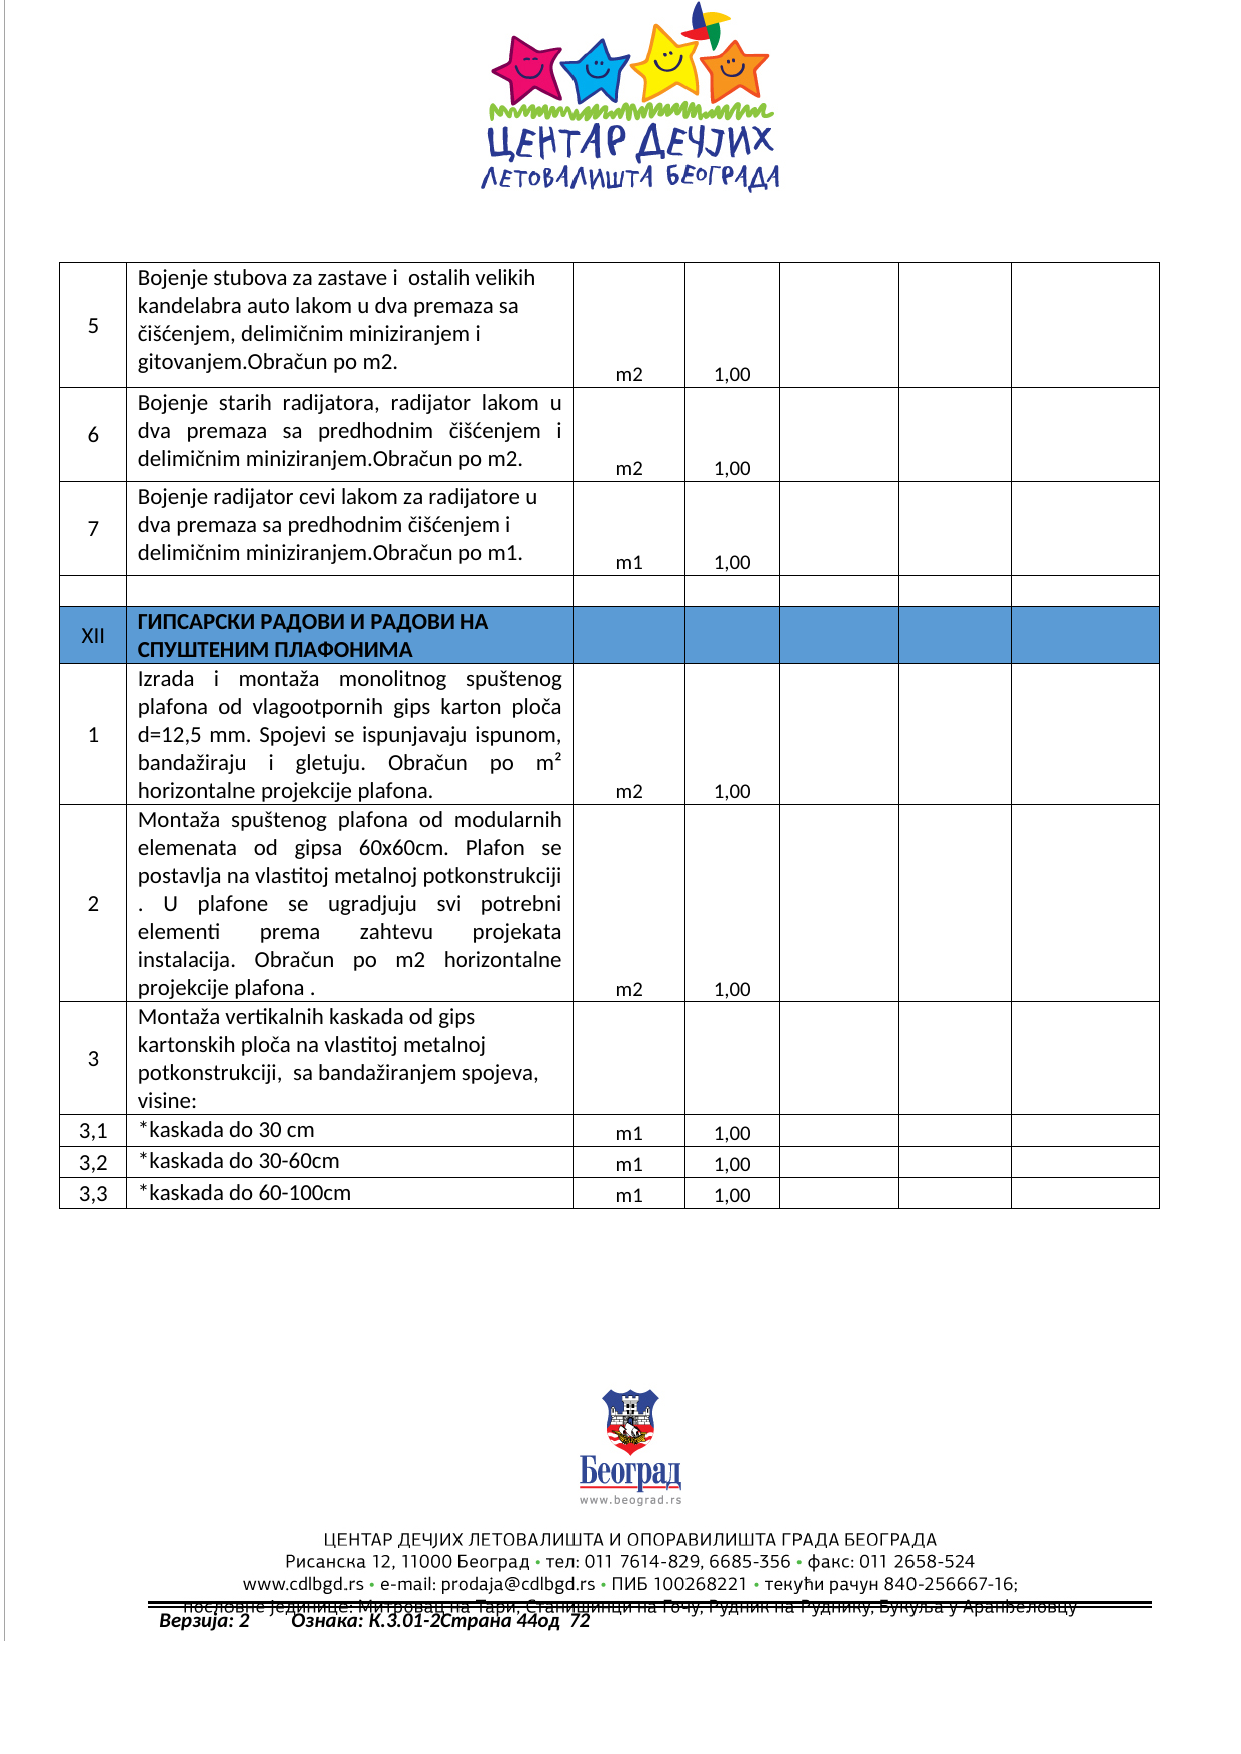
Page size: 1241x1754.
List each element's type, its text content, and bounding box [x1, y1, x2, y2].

table_cell [685, 1002, 779, 1114]
table_cell [899, 1147, 1011, 1177]
table_cell m2 [574, 263, 684, 387]
table_cell *kaskada do 30-60cm [127, 1147, 573, 1177]
table_cell 7 [60, 482, 126, 574]
table_cell 3 [60, 1002, 126, 1114]
table_cell 1,00 [685, 1147, 779, 1177]
table_cell [899, 607, 1011, 663]
table_cell 1,00 [685, 482, 779, 574]
table_cell [1012, 1002, 1159, 1114]
table_cell 1 [60, 664, 126, 804]
table_cell [1012, 388, 1159, 481]
table_cell [60, 576, 126, 606]
table_cell [780, 805, 898, 1001]
table_cell [899, 1115, 1011, 1146]
table_cell 6 [60, 388, 126, 481]
table_cell 3,1 [60, 1115, 126, 1146]
table_cell Bojenje stubova za zastave i ostalih velikih kandelabra auto lakom u dva premaza sa čišćenjem, delimičnim miniziranjem i gitovanjem.Obračun po m2. [127, 263, 573, 387]
table_cell [899, 805, 1011, 1001]
table_cell [685, 607, 779, 663]
table_cell [780, 482, 898, 574]
table_cell 1,00 [685, 263, 779, 387]
table_cell Montaža spuštenog plafona od modularnih elemenata od gipsa 60x60cm. Plafon se postavlja na vlastitoj metalnoj potkonstrukciji . U plafone se ugradjuju svi potrebni elementi prema zahtevu projekata instalacija. Obračun po m2 horizontalne projekcije plafona . [127, 805, 573, 1001]
table_cell 1,00 [685, 805, 779, 1001]
table_cell m1 [574, 1178, 684, 1208]
table_cell 3,2 [60, 1147, 126, 1177]
table_cell 3,3 [60, 1178, 126, 1208]
table_cell m1 [574, 1115, 684, 1146]
table_cell [574, 607, 684, 663]
table_cell [899, 263, 1011, 387]
table_cell [1012, 576, 1159, 606]
table_cell 5 [60, 263, 126, 387]
table_cell [899, 1002, 1011, 1114]
table_cell [780, 1115, 898, 1146]
picture [4, 0, 1241, 1641]
table_cell [685, 576, 779, 606]
table_cell [1012, 263, 1159, 387]
table_cell [1012, 607, 1159, 663]
table_cell [780, 576, 898, 606]
table_cell [780, 607, 898, 663]
table_cell [1012, 1178, 1159, 1208]
table_cell Bojenje radijator cevi lakom za radijatore u dva premaza sa predhodnim čišćenjem i delimičnim miniziranjem.Obračun po m1. [127, 482, 573, 574]
table_cell m1 [574, 482, 684, 574]
table_cell [1012, 482, 1159, 574]
table_cell Bojenje starih radijatora, radijator lakom u dva premaza sa predhodnim čišćenjem i delimičnim miniziranjem.Obračun po m2. [127, 388, 573, 481]
table_cell [1012, 805, 1159, 1001]
table_cell [780, 1002, 898, 1114]
table_cell [574, 1002, 684, 1114]
table_cell [1012, 664, 1159, 804]
table_cell [780, 1178, 898, 1208]
table_cell m2 [574, 664, 684, 804]
table_cell 1,00 [685, 664, 779, 804]
table_cell [899, 664, 1011, 804]
table_cell ГИПСАРСКИ РАДОВИ И РАДОВИ НА СПУШТЕНИМ ПЛАФОНИМА [127, 607, 573, 663]
table_cell [899, 576, 1011, 606]
table_cell [899, 482, 1011, 574]
table_cell *kaskada do 30 cm [127, 1115, 573, 1146]
table_cell [1012, 1147, 1159, 1177]
table_cell [780, 388, 898, 481]
table_cell Montaža vertikalnih kaskada od gips kartonskih ploča na vlastitoj metalnoj potkonstrukciji, sa bandažiranjem spojeva, visine: [127, 1002, 573, 1114]
table_cell m2 [574, 388, 684, 481]
table_cell [1012, 1115, 1159, 1146]
table_cell Izrada i montaža monolitnog spuštenog plafona od vlagootpornih gips karton ploča d=12,5 mm. Spojevi se ispunjavaju ispunom, bandažiraju i gletuju. Obračun po m² horizontalne projekcije plafona. [127, 664, 573, 804]
table_cell m2 [574, 805, 684, 1001]
table_cell [899, 388, 1011, 481]
table_cell [780, 664, 898, 804]
table_cell 2 [60, 805, 126, 1001]
table_cell m1 [574, 1147, 684, 1177]
table_cell 1,00 [685, 1115, 779, 1146]
table_cell 1,00 [685, 1178, 779, 1208]
table_cell [574, 576, 684, 606]
table_cell [780, 1147, 898, 1177]
table_cell 1,00 [685, 388, 779, 481]
table_cell [780, 263, 898, 387]
table_cell [899, 1178, 1011, 1208]
table_cell XII [60, 607, 126, 663]
table_cell [127, 576, 573, 606]
table_cell *kaskada do 60-100cm [127, 1178, 573, 1208]
